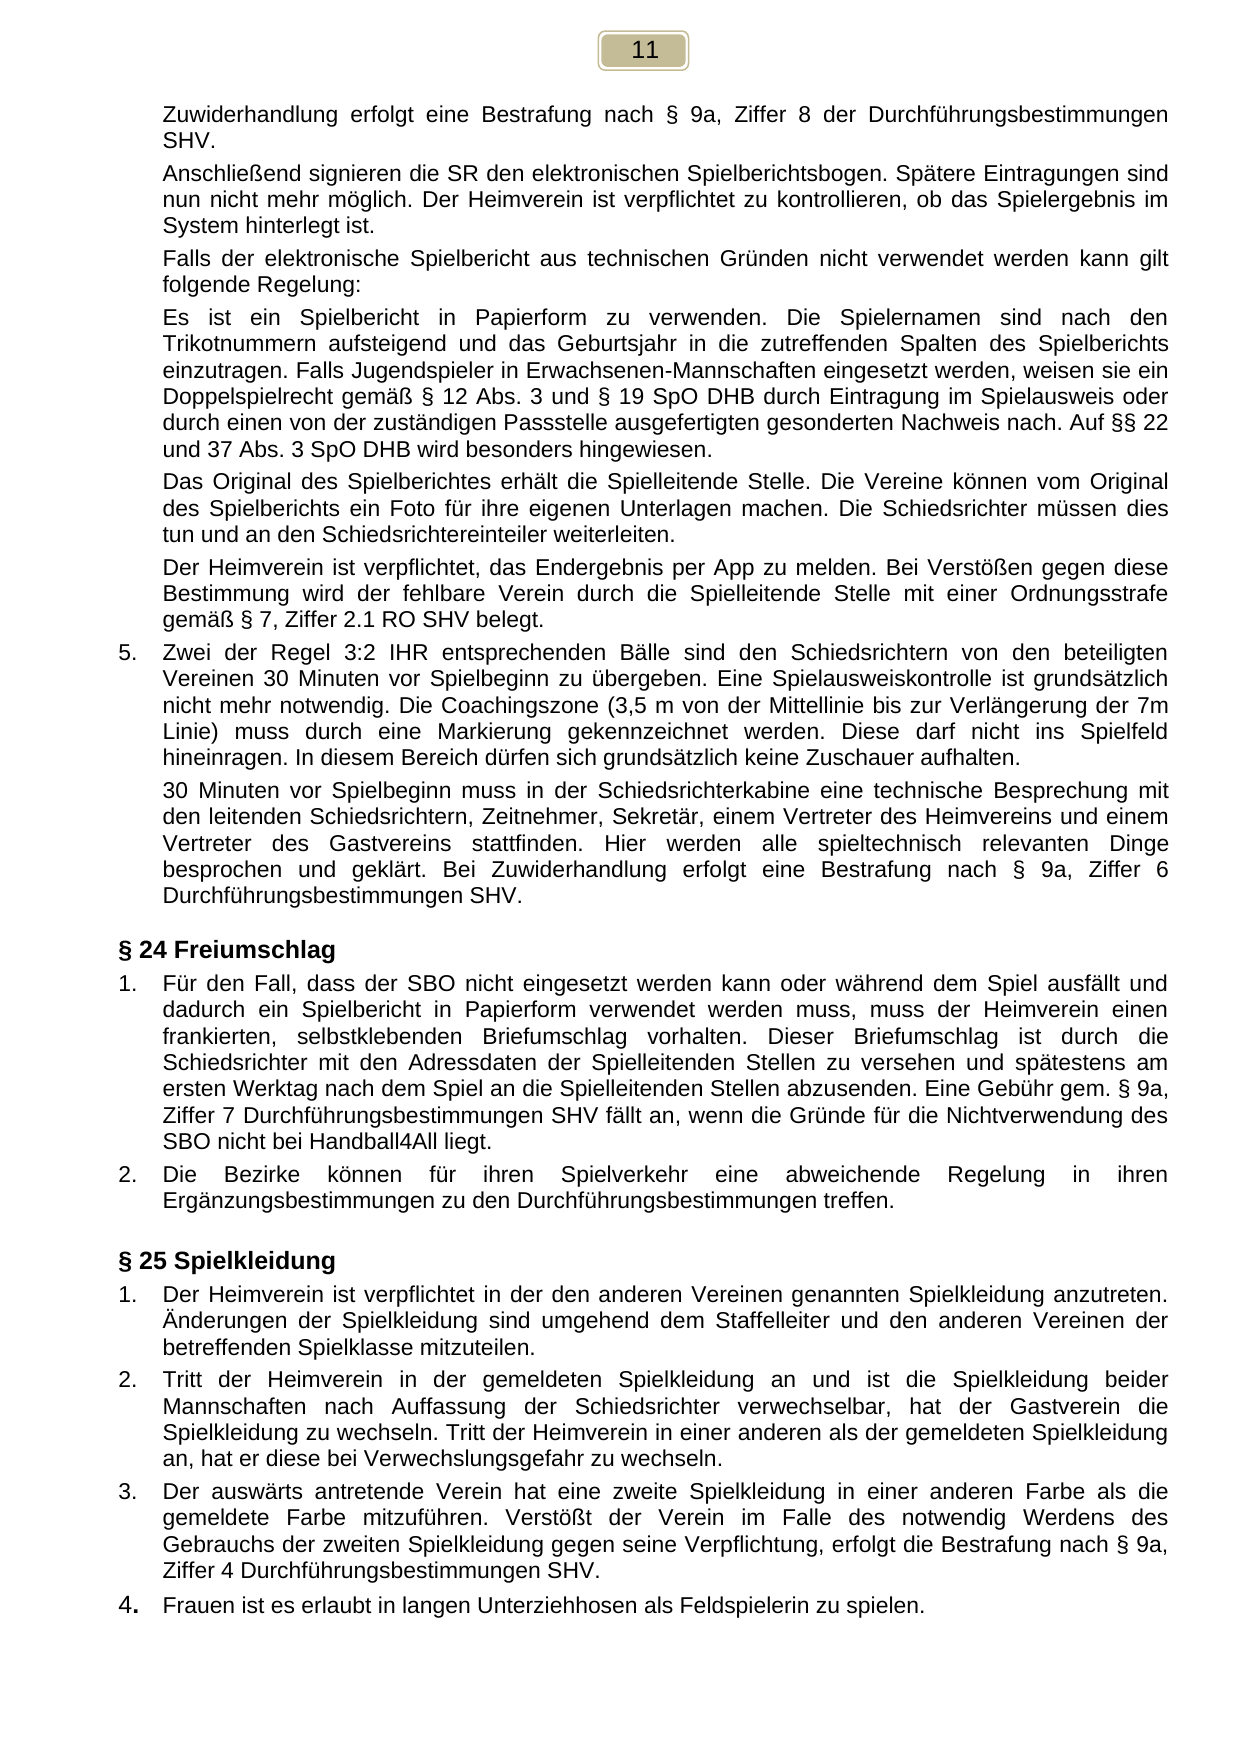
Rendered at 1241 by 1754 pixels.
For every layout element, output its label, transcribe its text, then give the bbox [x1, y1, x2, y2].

text 1. Für den Fall, dass der SBO nicht eingesetzt werden kann oder während dem Spiel ausfällt und dadurch ein Spielbericht in Papierform verwendet werden muss, muss der Heimverein einen frankierten, selbstklebenden Briefumschlag vorhalten. Dieser Briefumschlag ist durch die Schiedsrichter mit den Adressdaten der Spielleitenden Stellen zu versehen und spätestens am ersten Werktag nach dem Spiel an die Spielleitenden Stellen abzusenden. Eine Gebühr gem. § 9a, Ziffer 7 Durchführungsbestimmungen SHV fällt an, wenn die Gründe für die Nichtverwendung des SBO nicht bei Handball4All liegt. [118, 970, 1169, 1154]
text 2. Tritt der Heimverein in der gemeldeten Spielkleidung an und ist die Spielkleidung beider Mannschaften nach Auffassung der Schiedsrichter verwechselbar, hat der Gastverein die Spielkleidung zu wechseln. Tritt der Heimverein in einer anderen als der gemeldeten Spielkleidung an, hat er diese bei Verwechslungsgefahr zu wechseln. [118, 1366, 1169, 1472]
text 3. Der auswärts antretende Verein hat eine zweite Spielkleidung in einer anderen Farbe als die gemeldete Farbe mitzuführen. Verstößt der Verein im Falle des notwendig Werdens des Gebrauchs der zweiten Spielkleidung gegen seine Verpflichtung, erfolgt die Bestrafung nach § 9a, Ziffer 4 Durchführungsbestimmungen SHV. [118, 1478, 1169, 1583]
text Falls der elektronische Spielbericht aus technischen Gründen nicht verwendet werden kann gilt folgende Regelung: [118, 245, 1169, 298]
text Anschließend signieren die SR den elektronischen Spielberichtsbogen. Spätere Eintragungen sind nun nicht mehr möglich. Der Heimverein ist verpflichtet zu kontrollieren, ob das Spielergebnis im System hinterlegt ist. [118, 159, 1169, 239]
text Das Original des Spielberichtes erhält die Spielleitende Stelle. Die Vereine können vom Original des Spielberichts ein Foto für ihre eigenen Unterlagen machen. Die Schiedsrichter müssen dies tun und an den Schiedsrichtereinteiler weiterleiten. [118, 468, 1169, 547]
text 4. Frauen ist es erlaubt in langen Unterziehhosen als Feldspielerin zu spielen. [118, 1590, 1169, 1618]
text 2. Die Bezirke können für ihren Spielverkehr eine abweichende Regelung in ihren Ergänzungsbestimmungen zu den Durchführungsbestimmungen treffen. [118, 1161, 1169, 1213]
text 30 Minuten vor Spielbeginn muss in der Schiedsrichterkabine eine technische Besprechung mit den leitenden Schiedsrichtern, Zeitnehmer, Sekretär, einem Vertreter des Heimvereins und einem Vertreter des Gastvereins stattfinden. Hier werden alle spieltechnisch relevanten Dinge besprochen und geklärt. Bei Zuwiderhandlung erfolgt eine Bestrafung nach § 9a, Ziffer 6 Durchführungsbestimmungen SHV. [118, 777, 1169, 909]
text Es ist ein Spielbericht in Papierform zu verwenden. Die Spielernamen sind nach den Trikotnummern aufsteigend und das Geburtsjahr in die zutreffenden Spalten des Spielberichts einzutragen. Falls Jugendspieler in Erwachsenen-Mannschaften eingesetzt werden, weisen sie ein Doppelspielrecht gemäß § 12 Abs. 3 und § 19 SpO DHB durch Eintragung im Spielausweis oder durch einen von der zuständigen Passstelle ausgefertigten gesonderten Nachweis nach. Auf §§ 22 und 37 Abs. 3 SpO DHB wird besonders hingewiesen. [118, 304, 1169, 462]
text 5. Zwei der Regel 3:2 IHR entsprechenden Bälle sind den Schiedsrichtern von den beteiligten Vereinen 30 Minuten vor Spielbeginn zu übergeben. Eine Spielausweiskontrolle ist grundsätzlich nicht mehr notwendig. Die Coachingszone (3,5 m von der Mittellinie bis zur Verlängerung der 7m Linie) muss durch eine Markierung gekennzeichnet werden. Diese darf nicht ins Spielfeld hineinragen. In diesem Bereich dürfen sich grundsätzlich keine Zuschauer aufhalten. [118, 639, 1169, 771]
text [118, 101, 1169, 153]
text § 25 Spielkleidung [118, 1246, 1169, 1275]
text Der Heimverein ist verpflichtet, das Endergebnis per App zu melden. Bei Verstößen gegen diese Bestimmung wird der fehlbare Verein durch die Spielleitende Stelle mit einer Ordnungsstrafe gemäß § 7, Ziffer 2.1 RO SHV belegt. [118, 553, 1169, 633]
text 1. Der Heimverein ist verpflichtet in der den anderen Vereinen genannten Spielkleidung anzutreten. Änderungen der Spielkleidung sind umgehend dem Staffelleiter und den anderen Vereinen der betreffenden Spielklasse mitzuteilen. [118, 1281, 1169, 1360]
text § 24 Freiumschlag [118, 935, 1169, 964]
